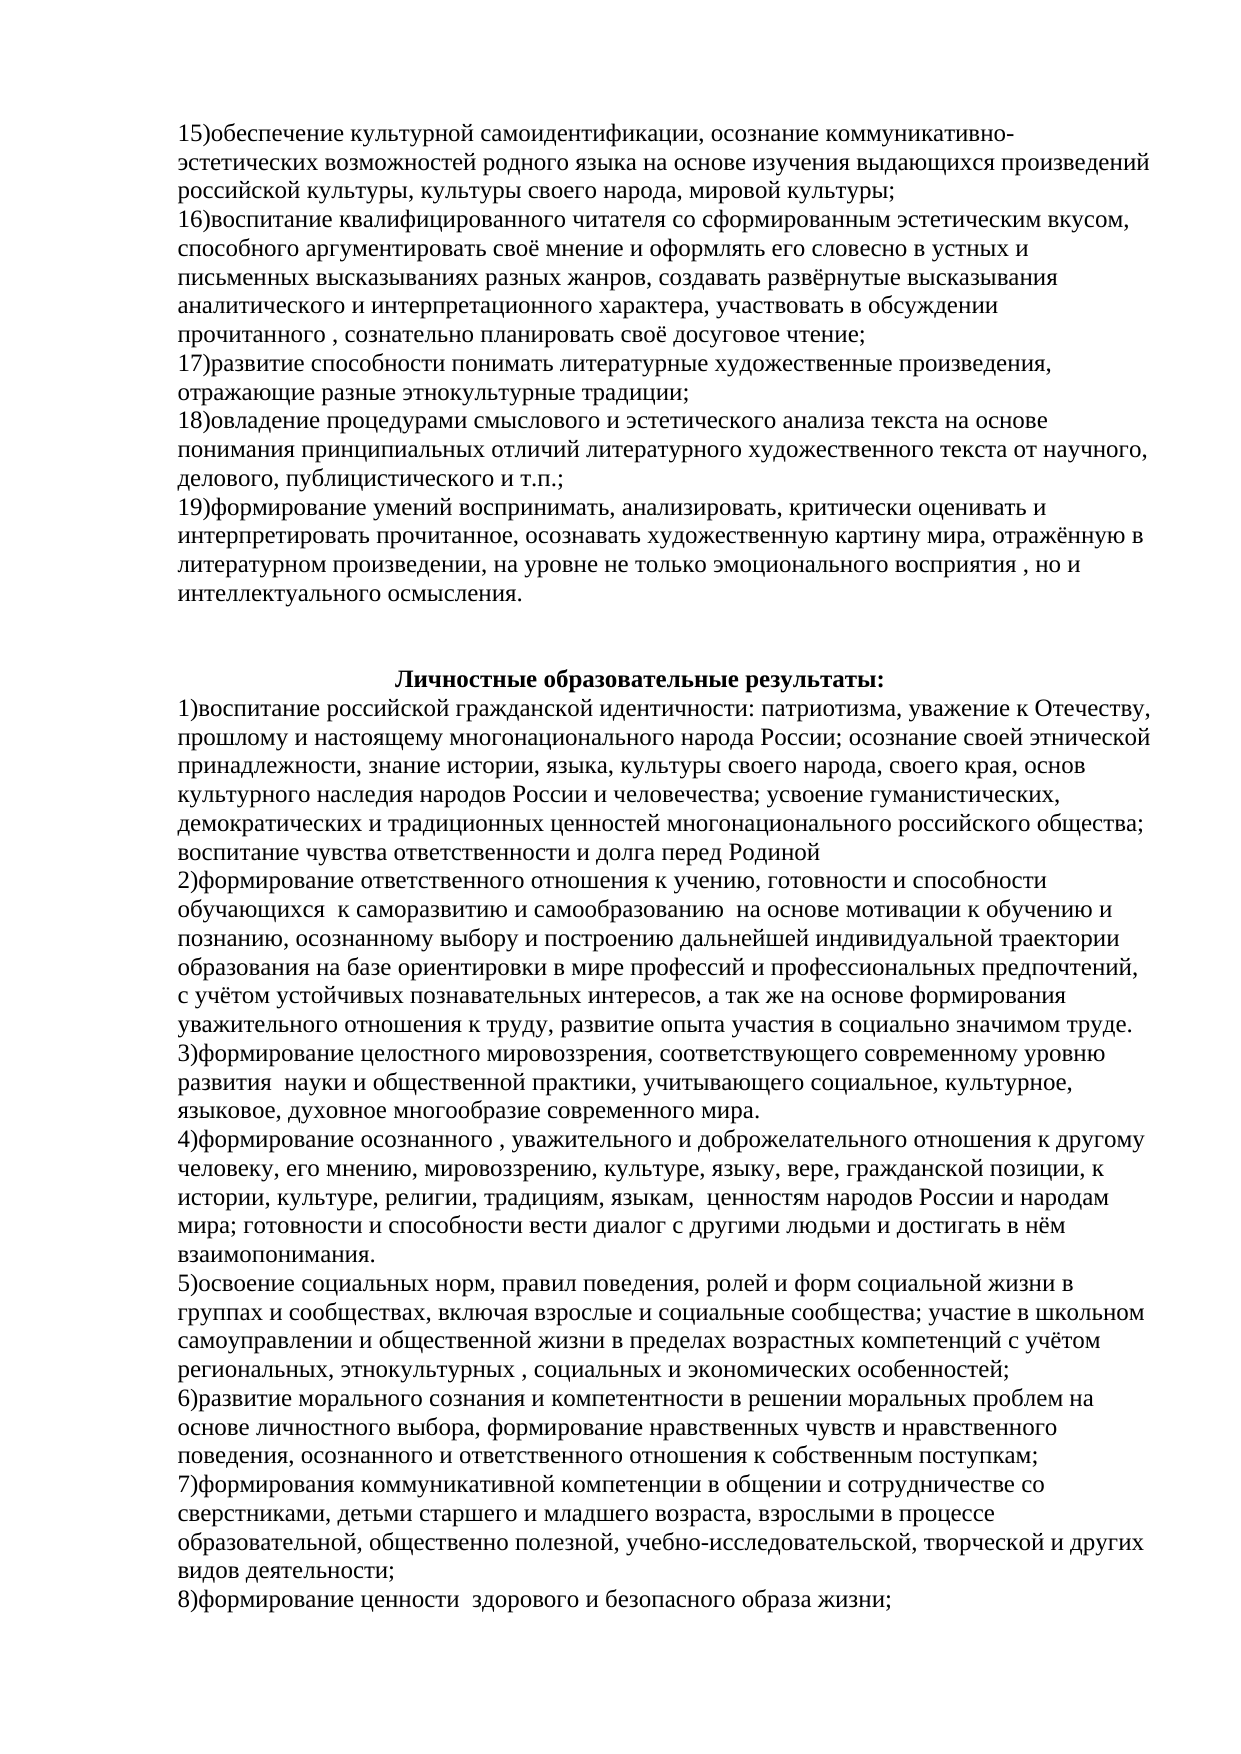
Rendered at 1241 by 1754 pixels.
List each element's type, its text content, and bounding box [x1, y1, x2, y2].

text 19)формирование умений воспринимать, анализировать, критически оценивать и интерпретировать прочитанное, осознавать художественную картину мира, отражённую в литературном произведении, на уровне не только эмоционального восприятия , но и интеллектуального осмысления. [177, 492, 1152, 607]
text 16)воспитание квалифицированного читателя со сформированным эстетическим вкусом, способного аргументировать своё мнение и оформлять его словесно в устных и письменных высказываниях разных жанров, создавать развёрнутые высказывания аналитического и интерпретационного характера, участвовать в обсуждении прочитанного , сознательно планировать своё досуговое чтение; [177, 204, 1152, 348]
text 8)формирование ценности здорового и безопасного образа жизни; [177, 1584, 1152, 1613]
text 7)формирования коммуникативной компетенции в общении и сотрудничестве со сверстниками, детьми старшего и младшего возраста, взрослыми в процессе образовательной, общественно полезной, учебно-исследовательской, творческой и других видов деятельности; [177, 1469, 1152, 1584]
text 6)развитие морального сознания и компетентности в решении моральных проблем на основе личностного выбора, формирование нравственных чувств и нравственного поведения, осознанного и ответственного отношения к собственным поступкам; [177, 1383, 1152, 1469]
text 4)формирование осознанного , уважительного и доброжелательного отношения к другому человеку, его мнению, мировоззрению, культуре, языку, вере, гражданской позиции, к истории, культуре, религии, традициям, языкам, ценностям народов России и народам мира; готовности и способности вести диалог с другими людьми и достигать в нём взаимопонимания. [177, 1124, 1152, 1268]
text 1)воспитание российской гражданской идентичности: патриотизма, уважение к Отечеству, прошлому и настоящему многонационального народа России; осознание своей этнической принадлежности, знание истории, языка, культуры своего народа, своего края, основ культурного наследия народов России и человечества; усвоение гуманистических, демократических и традиционных ценностей многонационального российского общества; воспитание чувства ответственности и долга перед Родиной [177, 693, 1152, 866]
text 5)освоение социальных норм, правил поведения, ролей и форм социальной жизни в группах и сообществах, включая взрослые и социальные сообщества; участие в школьном самоуправлении и общественной жизни в пределах возрастных компетенций с учётом региональных, этнокультурных , социальных и экономических особенностей; [177, 1268, 1152, 1383]
text 3)формирование целостного мировоззрения, соответствующего современному уровню развития науки и общественной практики, учитывающего социальное, культурное, языковое, духовное многообразие современного мира. [177, 1038, 1152, 1124]
text Личностные образовательные результаты: [288, 664, 1152, 693]
text 17)развитие способности понимать литературные художественные произведения, отражающие разные этнокультурные традиции; [177, 348, 1152, 406]
text 15)обеспечение культурной самоидентификации, осознание коммуникативно-эстетических возможностей родного языка на основе изучения выдающихся произведений российской культуры, культуры своего народа, мировой культуры; [177, 118, 1152, 204]
text 18)овладение процедурами смыслового и эстетического анализа текста на основе понимания принципиальных отличий литературного художественного текста от научного, делового, публицистического и т.п.; [177, 406, 1152, 492]
text 2)формирование ответственного отношения к учению, готовности и способности обучающихся к саморазвитию и самообразованию на основе мотивации к обучению и познанию, осознанному выбору и построению дальнейшей индивидуальной траектории образования на базе ориентировки в мире профессий и профессиональных предпочтений, с учётом устойчивых познавательных интересов, а так же на основе формирования уважительного отношения к труду, развитие опыта участия в социально значимом труде. [177, 866, 1152, 1038]
